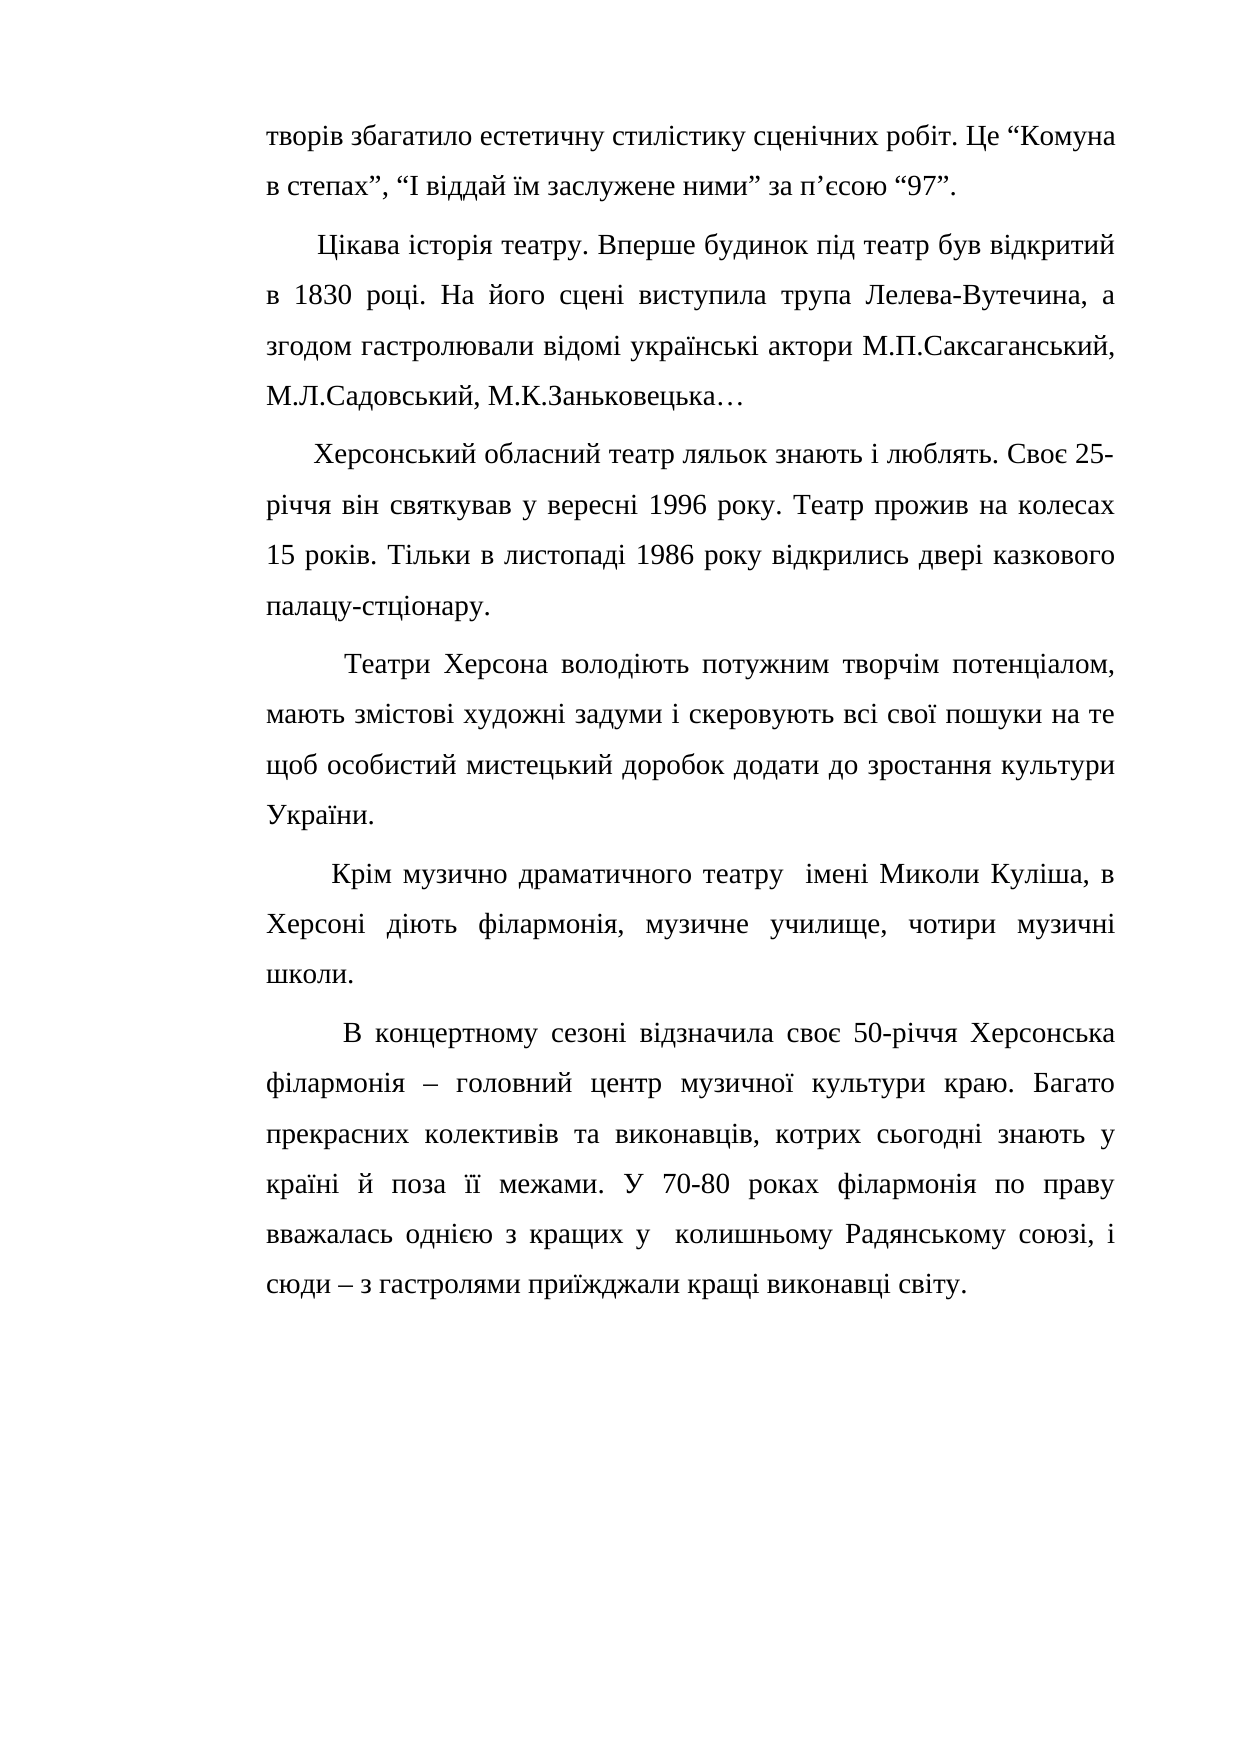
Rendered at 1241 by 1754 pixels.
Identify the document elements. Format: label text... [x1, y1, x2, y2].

text Цікава історія театру. Вперше будинок під театр був відкритий в 1830 році. На його сцені виступила трупа Лелева-Вутечина, а згодом гастролювали відомі українські актори М.П.Саксаганський, М.Л.Садовський, М.К.Заньковецька… [266, 227, 1116, 412]
text Театри Херсона володіють потужним творчім потенціалом, мають змістові художні задуми і скеровують всі свої пошуки на те щоб особистий мистецький доробок додати до зростання культури України. [266, 646, 1116, 831]
text Крім музично драматичного театру імені Миколи Куліша, в Херсоні діють філармонія, музичне училище, чотири музичні школи. [266, 856, 1116, 990]
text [266, 118, 1116, 202]
text Херсонський обласний театр ляльок знають і люблять. Своє 25-річчя він святкував у вересні 1996 року. Театр прожив на колесах 15 років. Тільки в листопаді 1986 року відкрились двері казкового палацу-стціонару. [266, 437, 1116, 621]
text В концертному сезоні відзначила своє 50-річчя Херсонська філармонія – головний центр музичної культури краю. Багато прекрасних колективів та виконавців, котрих сьогодні знають у країні й поза її межами. У 70-80 роках філармонія по праву вважалась однією з кращих у колишньому Радянському союзі, і сюди – з гастролями приїжджали кращі виконавці світу. [266, 1015, 1116, 1300]
